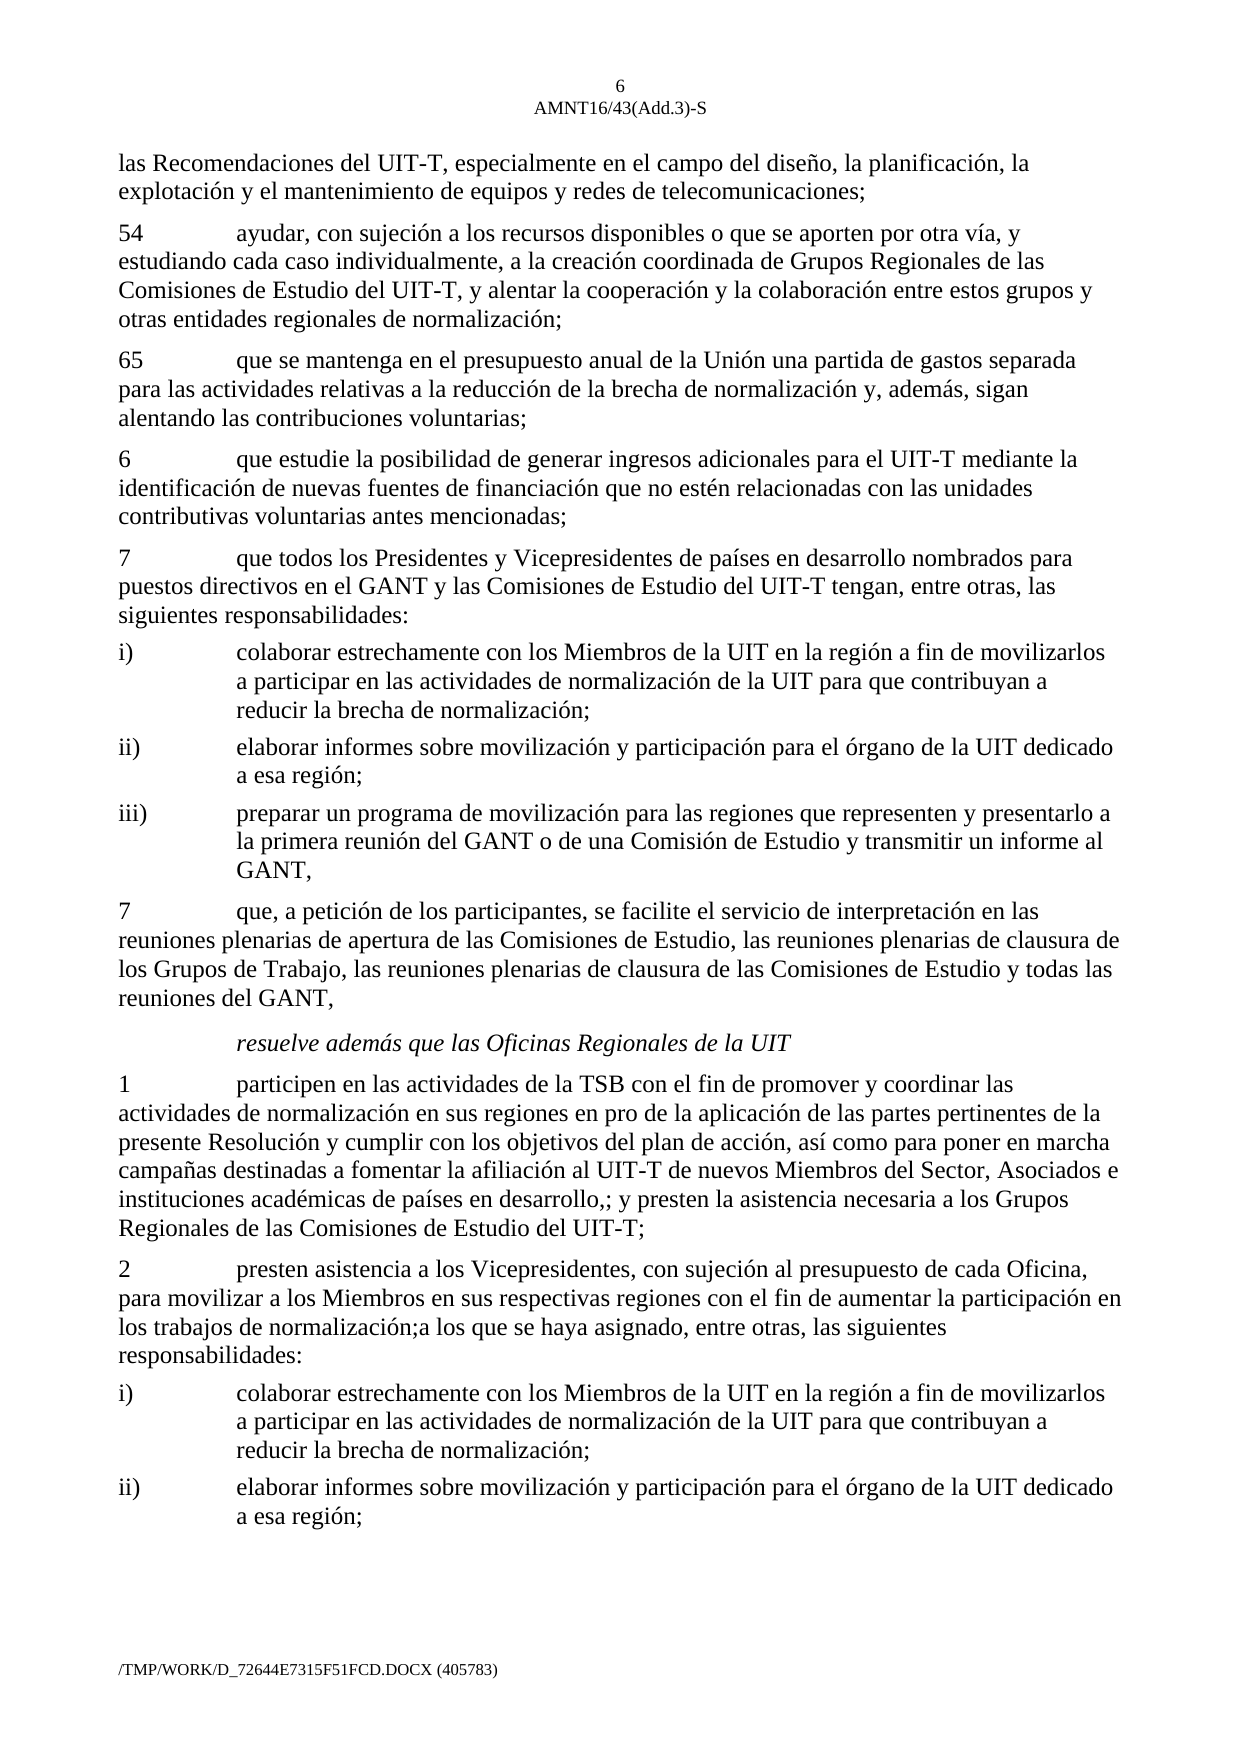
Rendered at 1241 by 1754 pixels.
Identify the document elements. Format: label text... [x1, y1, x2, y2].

text 2 presten asistencia a los Vicepresidentes, con sujeción al presupuesto de cada Oficina, [118, 1254, 1122, 1369]
text ayudar, con sujeción a los recursos disponibles o que se aporten por otra vía, y estudiando cada caso individualmente, a la creación coordinada de Grupos Regionales de las Comisiones de Estudio del UIT-T, y alentar la cooperación y la colaboración entre estos grupos y otras entidades regionales de normalización; [118, 218, 1122, 333]
text resuelve además que las Oficinas Regionales de la UIT [236, 1028, 1122, 1057]
text 1 participen en las actividades de la TSB con el fin de promover y coordinar las actividades de normalización en sus regiones en pro de la aplicación de las partes pertinentes de la presente Resolución y cumplir con los objetivos del plan de acción, así como para poner en marcha campañas destinadas a fomentar la afiliación al UIT-T de nuevos Miembros del Sector, Asociados e instituciones académicas de países en desarrollo [118, 1069, 1122, 1242]
text que se mantenga en el presupuesto anual de la Unión una partida de gastos separada para las actividades relativas a la reducción de la brecha de normalización y, además, sigan alentando las contribuciones voluntarias; [118, 345, 1122, 431]
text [118, 148, 1122, 205]
